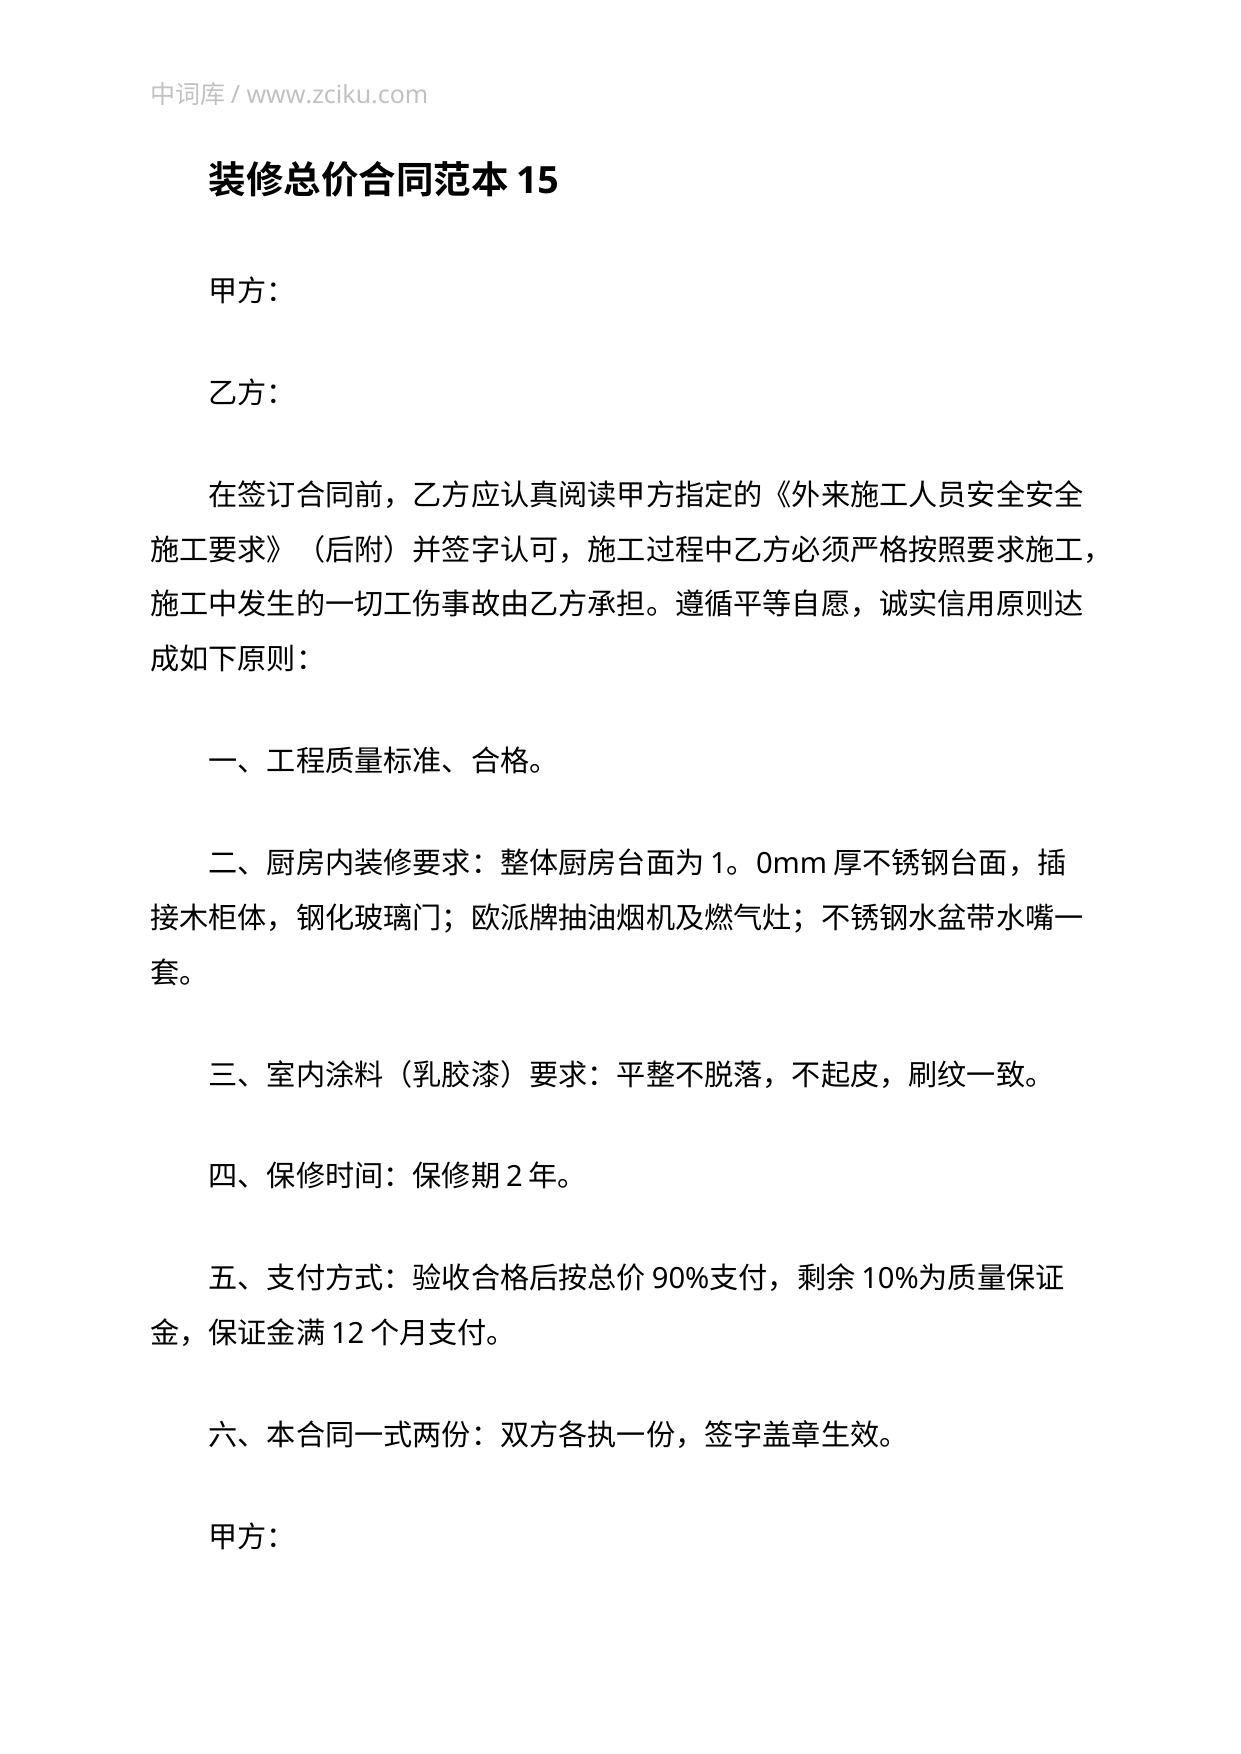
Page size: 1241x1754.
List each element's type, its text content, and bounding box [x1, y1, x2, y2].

text 六、本合同一式两份：双方各执一份，签字盖章生效。 [150, 1412, 1090, 1454]
text 装修总价合同范本15 [150, 150, 1090, 204]
text 在签订合同前，乙方应认真阅读甲方指定的《外来施工人员安全安全施工要求》（后附）并签字认可，施工过程中乙方必须严格按照要求施工，施工中发生的一切工伤事故由乙方承担。遵循平等自愿，诚实信用原则达成如下原则： [150, 471, 1090, 678]
text 甲方： [150, 1513, 1090, 1556]
text 三、室内涂料（乳胶漆）要求：平整不脱落，不起皮，刷纹一致。 [150, 1051, 1090, 1093]
text 乙方： [150, 369, 1090, 412]
text 甲方： [150, 268, 1090, 310]
text 五、支付方式：验收合格后按总价90%支付，剩余10%为质量保证金，保证金满12个月支付。 [150, 1255, 1090, 1352]
text 一、工程质量标准、合格。 [150, 738, 1090, 780]
text 二、厨房内装修要求：整体厨房台面为1。0mm厚不锈钢台面，插接木柜体，钢化玻璃门；欧派牌抽油烟机及燃气灶；不锈钢水盆带水嘴一套。 [150, 839, 1090, 992]
text 四、保修时间：保修期2年。 [150, 1153, 1090, 1195]
